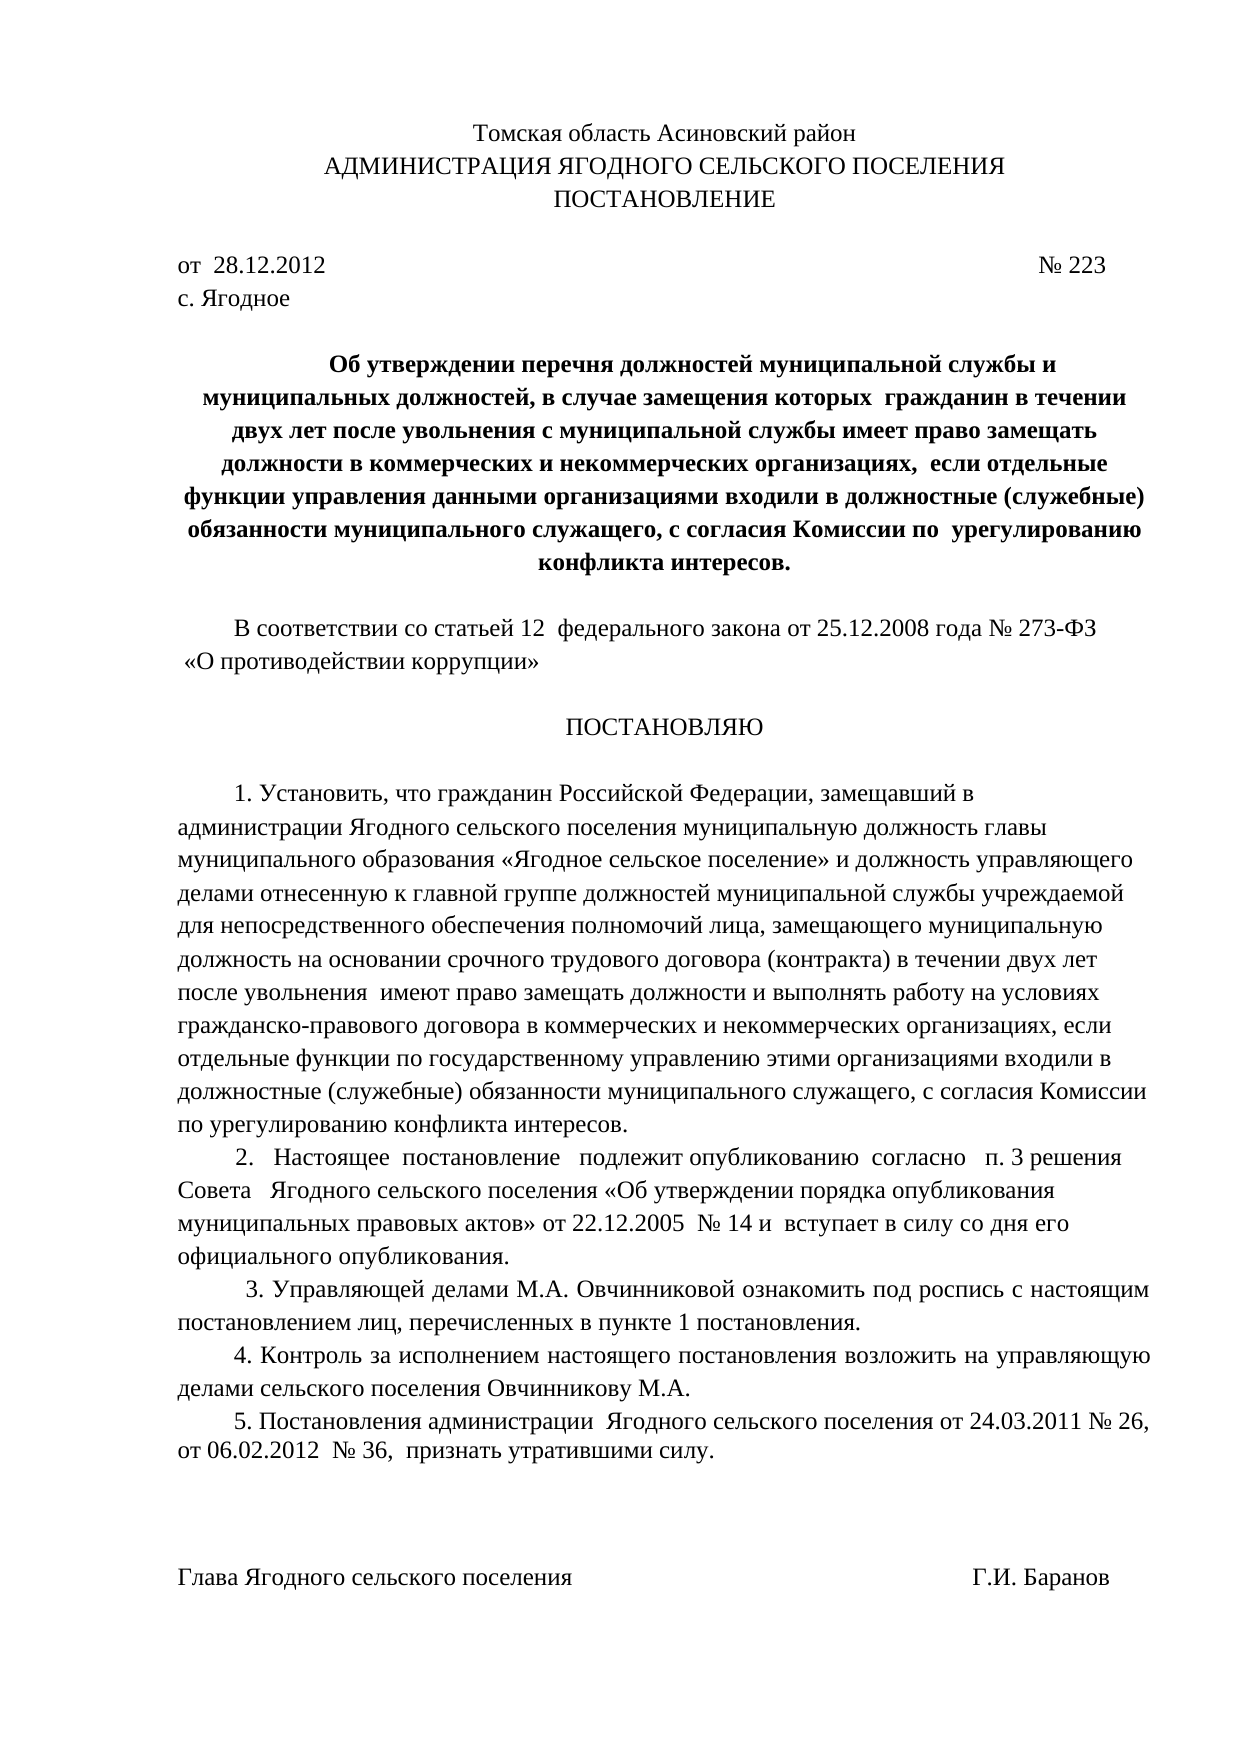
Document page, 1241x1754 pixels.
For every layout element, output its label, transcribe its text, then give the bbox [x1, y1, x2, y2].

text Глава Ягодного сельского поселения Г.И. Баранов [177, 1562, 1152, 1591]
text 3. Управляющей делами М.А. Овчинниковой ознакомить под роспись с настоящим постановлением лиц, перечисленных в пункте 1 постановления. [177, 1274, 1152, 1336]
text «О противодействии коррупции» [177, 646, 1152, 675]
text с. Ягодное [177, 283, 1152, 312]
text ПОСТАНОВЛЕНИЕ [177, 184, 1152, 213]
text Томская область Асиновский район [177, 118, 1152, 147]
text В соответствии со статьей 12 федерального закона от 25.12.2008 года № 273-ФЗ [233, 613, 1152, 642]
text ПОСТАНОВЛЯЮ [177, 712, 1152, 741]
text АДМИНИСТРАЦИЯ ЯГОДНОГО СЕЛЬСКОГО ПОСЕЛЕНИЯ [177, 151, 1152, 180]
text 1. Установить, что гражданин Российской Федерации, замещавший в администрации Ягодного сельского поселения муниципальную должность главы муниципального образования «Ягодное сельское поселение» и должность управляющего делами отнесенную к главной группе должностей муниципальной службы учреждаемой для непосредственного обеспечения полномочий лица, замещающего муниципальную должность на основании срочного трудового договора (контракта) в течении двух лет после увольнения имеют право замещать должности и выполнять работу на условиях гражданско-правового договора в коммерческих и некоммерческих организациях, если отдельные функции по государственному управлению этими организациями входили в должностные (служебные) обязанности муниципального служащего, с согласия Комиссии по урегулированию конфликта интересов. [177, 778, 1152, 1137]
text 5. Постановления администрации Ягодного сельского поселения от 24.03.2011 № 26, от 06.02.2012 № 36, признать утратившими силу. [177, 1406, 1152, 1463]
text Об утверждении перечня должностей муниципальной службы и муниципальных должностей, в случае замещения которых гражданин в течении двух лет после увольнения с муниципальной службы имеет право замещать должности в коммерческих и некоммерческих организациях, если отдельные функции управления данными организациями входили в должностные (служебные) обязанности муниципального служащего, с согласия Комиссии по урегулированию конфликта интересов. [177, 349, 1152, 576]
text 2. Настоящее постановление подлежит опубликованию согласно п. 3 решения Совета Ягодного сельского поселения «Об утверждении порядка опубликования муниципальных правовых актов» от 22.12.2005 № 14 и вступает в силу со дня его официального опубликования. [177, 1142, 1152, 1269]
text от 28.12.2012 № 223 [177, 250, 1152, 279]
text 4. Контроль за исполнением настоящего постановления возложить на управляющую делами сельского поселения Овчинникову М.А. [177, 1340, 1152, 1402]
